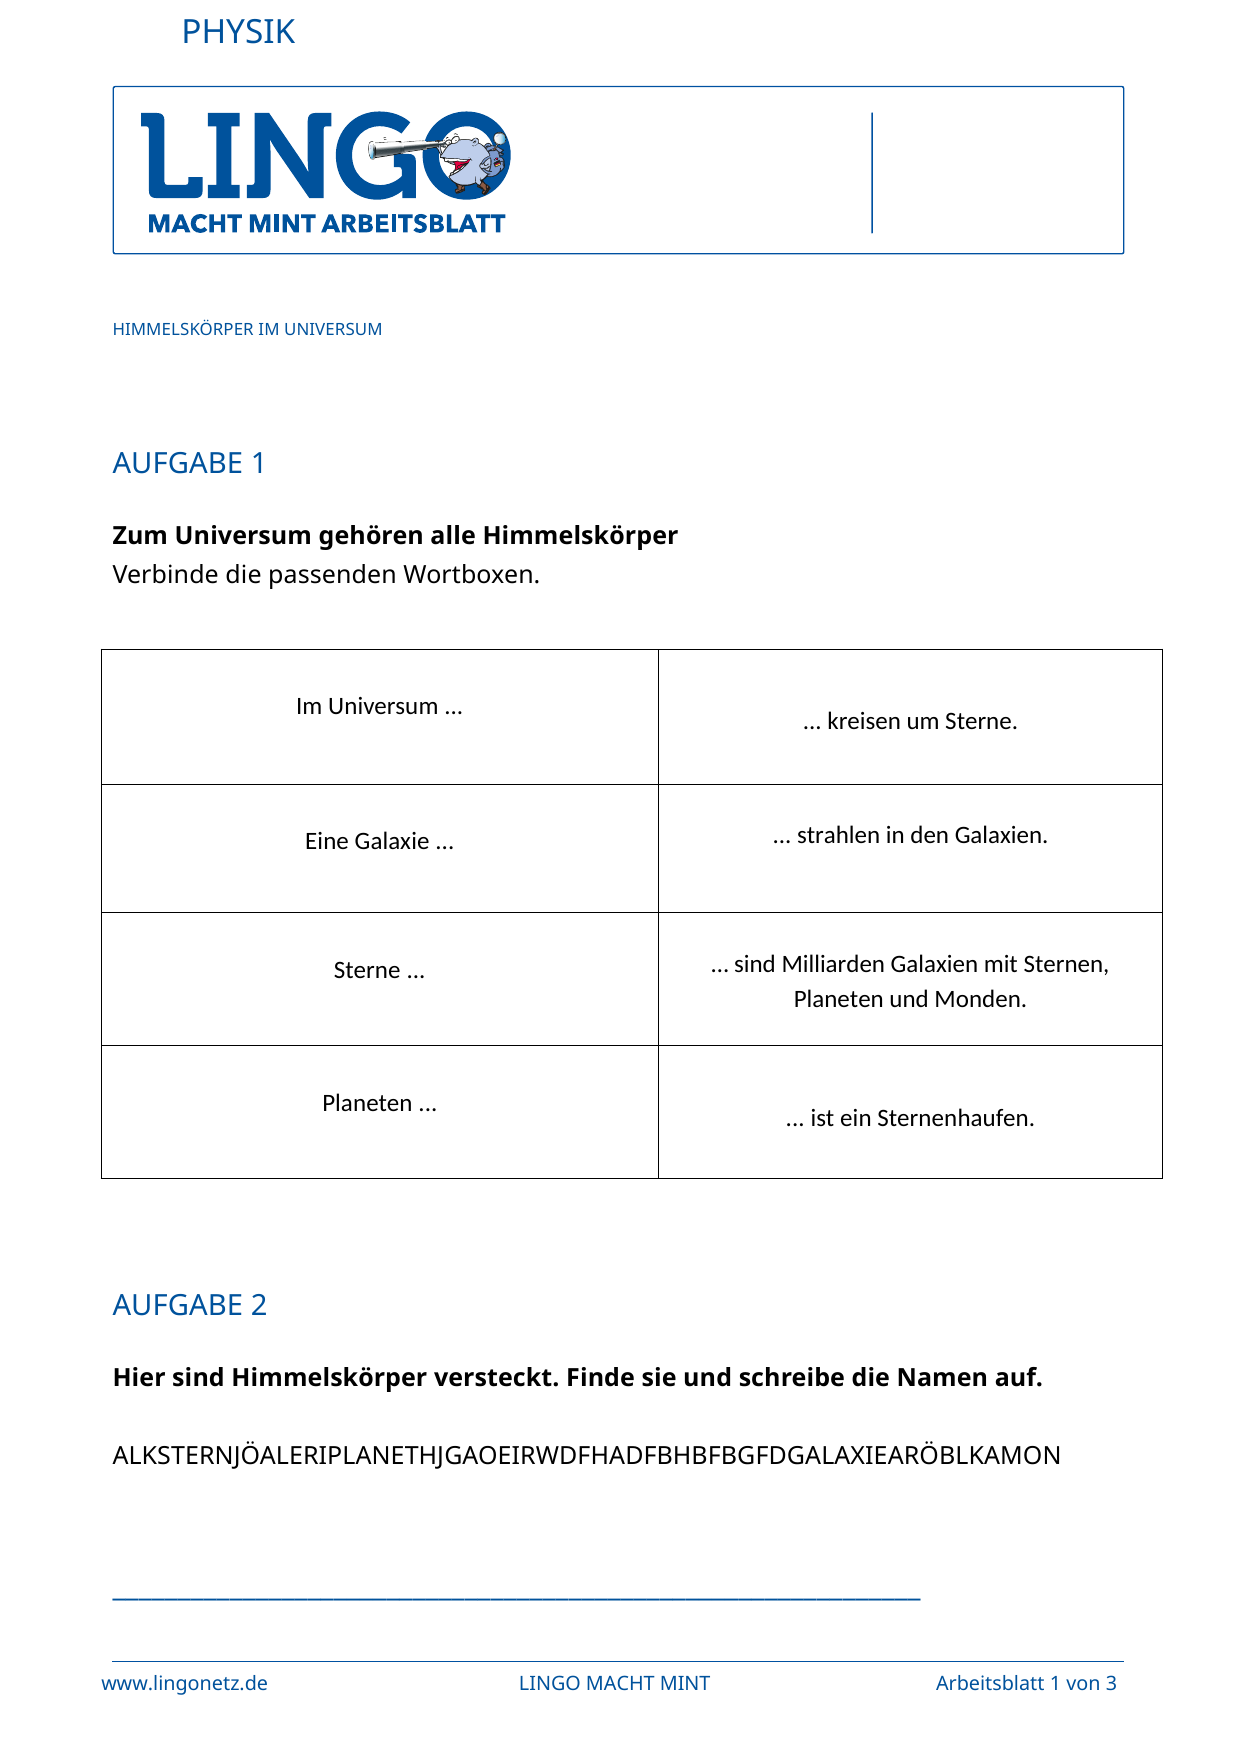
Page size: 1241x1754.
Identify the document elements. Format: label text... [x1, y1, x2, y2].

table_cell ... ist ein Sternenhaufen. [659, 1046, 1162, 1178]
table_cell Planeten ... [102, 1046, 658, 1178]
text Himmelskörper im universum [112, 260, 1128, 354]
table_cell ... strahlen in den Galaxien. [659, 785, 1162, 912]
table_header Im Universum ... [102, 650, 658, 783]
table_cell Sterne ... [102, 913, 658, 1045]
table_header ... kreisen um Sterne. [659, 650, 1162, 783]
text ______________________________________________________________ [112, 1566, 1128, 1614]
text Aufgabe 1 [112, 442, 1128, 490]
text ALKSTERNJÖALERIPLANETHJGAOEIRWDFHADFBHBFBGFDGALAXIEARÖBLKAMON [112, 1424, 1128, 1524]
table_cell … sind Milliarden Galaxien mit Sternen, Planeten und Monden. [659, 913, 1162, 1045]
text Hier sind Himmelskörper versteckt. Finde sie und schreibe die Namen auf. [112, 1360, 1128, 1394]
text Zum Universum gehören alle Himmelskörper Verbinde die passenden Wortboxen. [112, 518, 1128, 623]
text Aufgabe 2 [112, 1284, 1128, 1332]
table_cell Eine Galaxie ... [102, 785, 658, 912]
